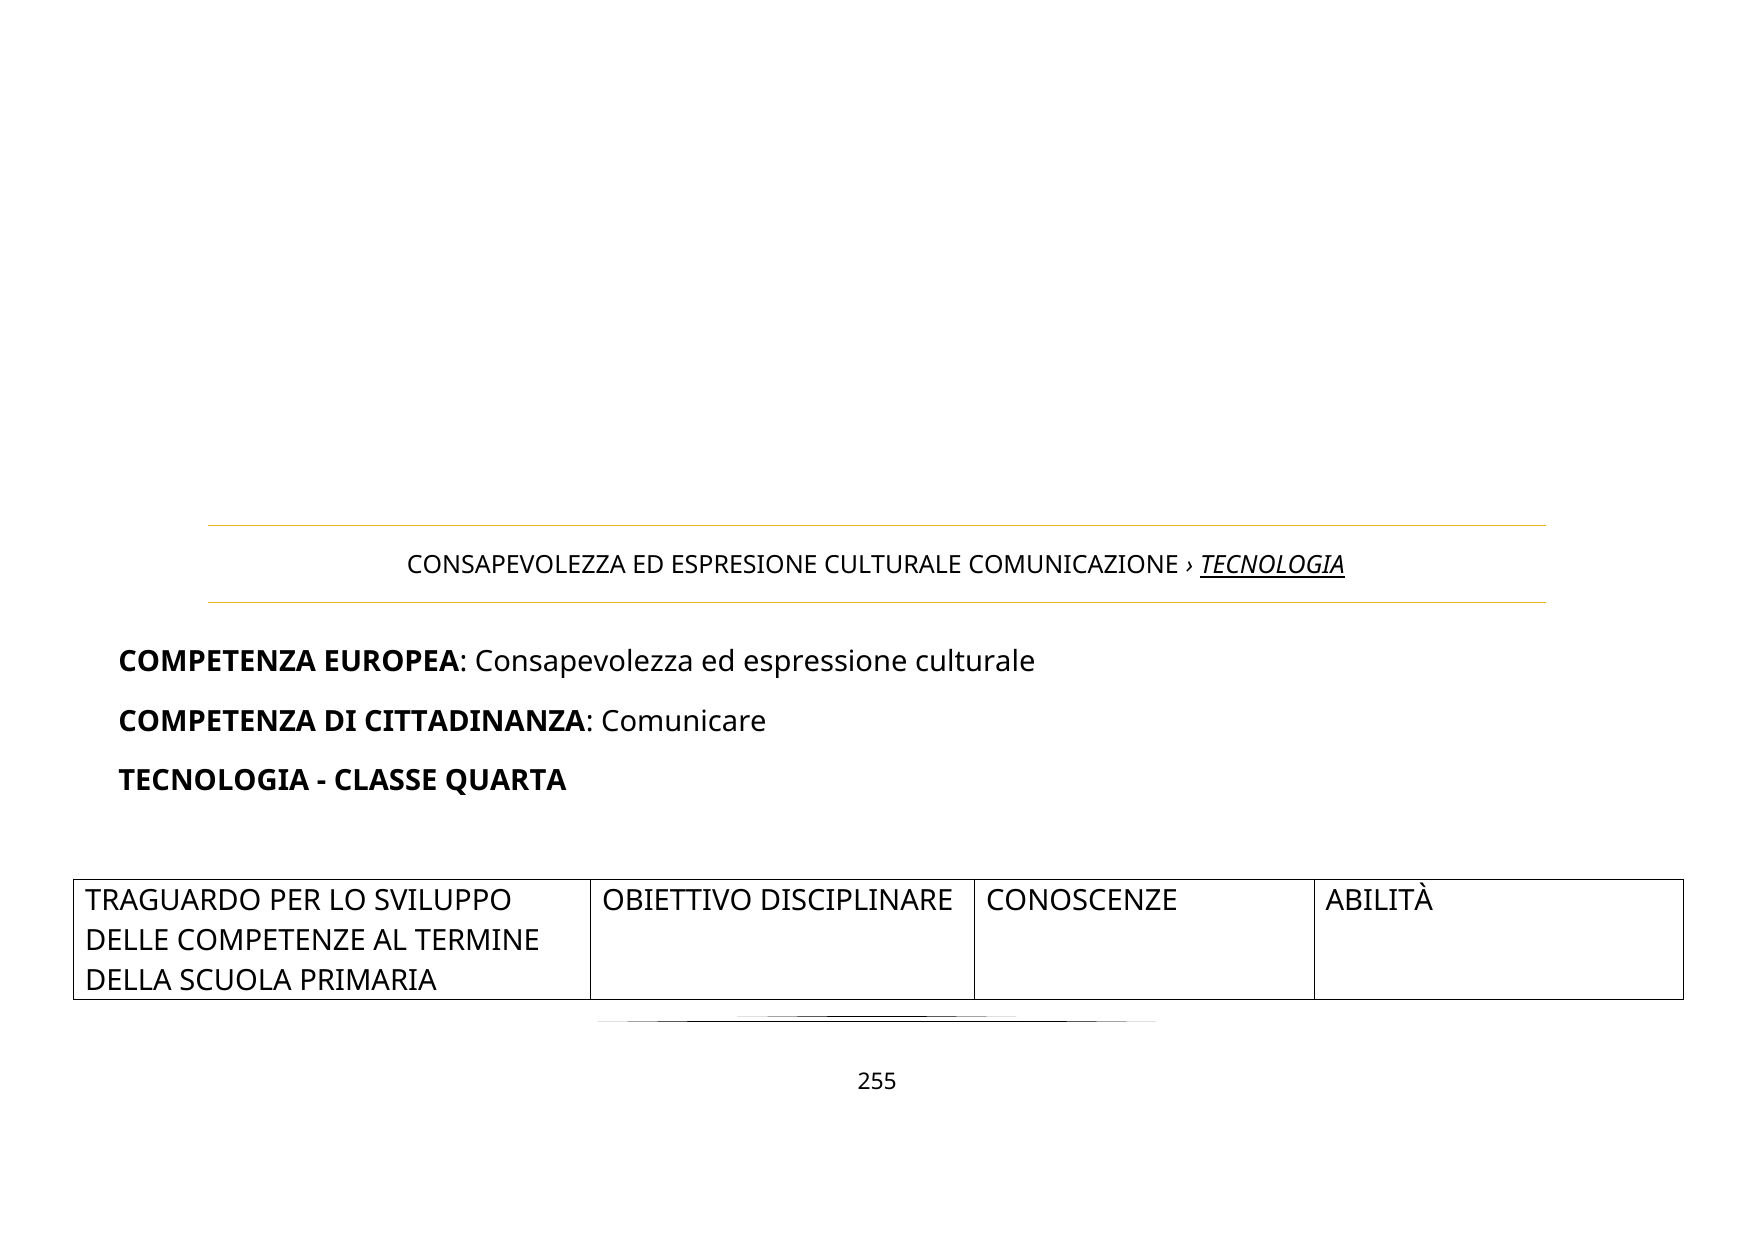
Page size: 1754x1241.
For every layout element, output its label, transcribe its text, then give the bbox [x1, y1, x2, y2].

table_header TRAGUARDO PER LO SVILUPPO DELLE COMPETENZE AL TERMINE DELLA SCUOLA PRIMARIA [74, 880, 590, 999]
text TECNOLOGIA - CLASSE QUARTA [118, 759, 1636, 799]
table_header CONOSCENZE [975, 880, 1314, 999]
text COMPETENZA EUROPEA: Consapevolezza ed espressione culturale [118, 641, 1636, 680]
table_header OBIETTIVO DISCIPLINARE [591, 880, 974, 999]
text CONSAPEVOLEZZA ED ESPRESIONE CULTURALE COMUNICAZIONE › TECNOLOGIA [208, 526, 1546, 602]
text COMPETENZA DI CITTADINANZA: Comunicare [118, 700, 1636, 740]
table_header ABILITÀ [1315, 880, 1683, 999]
